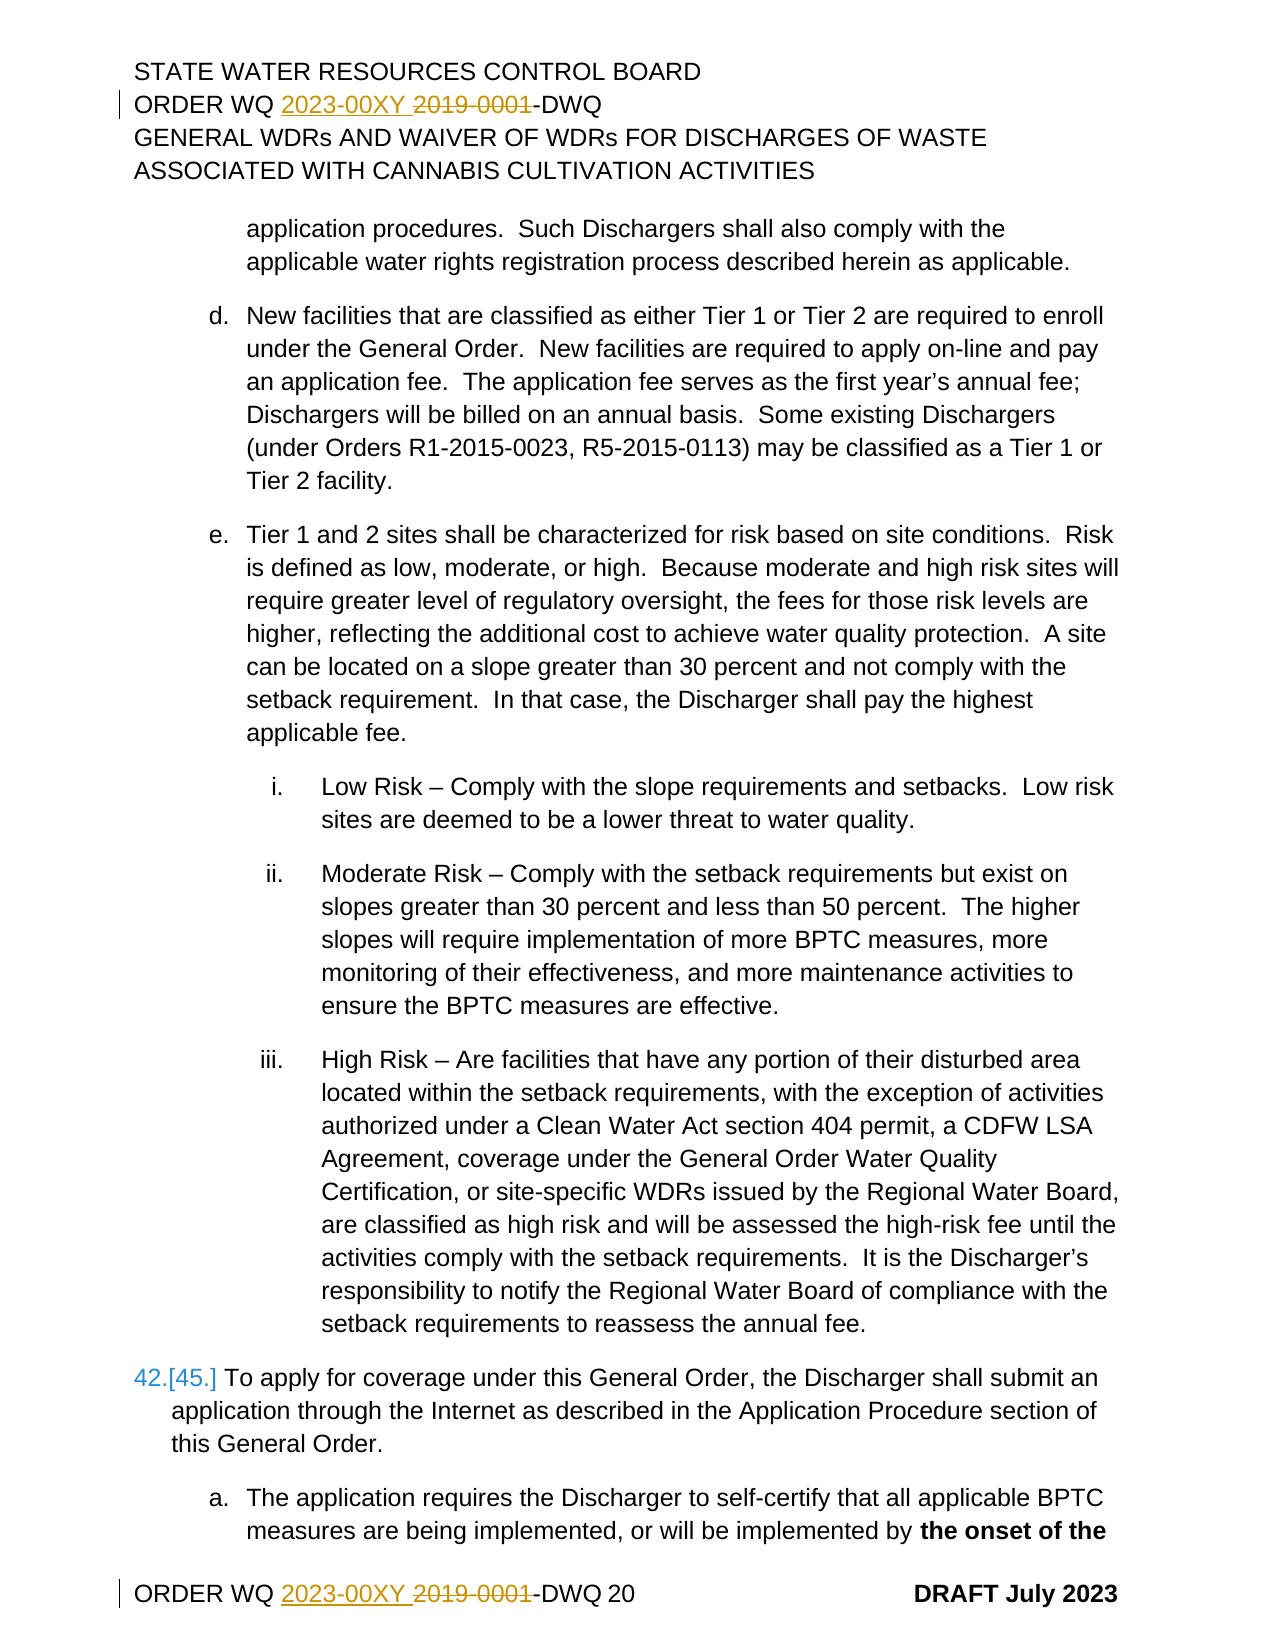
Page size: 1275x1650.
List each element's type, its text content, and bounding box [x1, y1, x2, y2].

list To apply for coverage under this General Order, the Discharger shall submit an application through the Internet as described in the Application Procedure section of this General Order. [133, 1363, 1125, 1457]
list Moderate Risk – Comply with the setback requirements but exist on slopes greater than 30 percent and less than 50 percent. The higher slopes will require implementation of more BPTC measures, more monitoring of their effectiveness, and more maintenance activities to ensure the BPTC measures are effective. [283, 859, 1125, 1019]
list Tier 1 and 2 sites shall be characterized for risk based on site conditions. Risk is defined as low, moderate, or high. Because moderate and high risk sites will require greater level of regulatory oversight, the fees for those risk levels are higher, reflecting the additional cost to achieve water quality protection. A site can be located on a slope greater than 30 percent and not comply with the setback requirement. In that case, the Discharger shall pay the highest applicable fee. [208, 520, 1125, 747]
list Low Risk – Comply with the slope requirements and setbacks. Low risk sites are deemed to be a lower threat to water quality. [283, 772, 1125, 834]
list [208, 214, 1125, 276]
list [208, 1483, 1125, 1544]
list High Risk – Are facilities that have any portion of their disturbed area located within the setback requirements, with the exception of activities authorized under a Clean Water Act section 404 permit, a CDFW LSA Agreement, coverage under the General Order Water Quality Certification, or site-specific WDRs issued by the Regional Water Board, are classified as high risk and will be assessed the high-risk fee until the activities comply with the setback requirements. It is the Discharger’s responsibility to notify the Regional Water Board of compliance with the setback requirements to reassess the annual fee. [283, 1045, 1125, 1338]
list New facilities that are classified as either Tier 1 or Tier 2 are required to enroll under the General Order. New facilities are required to apply on-line and pay an application fee. The application fee serves as the first year’s annual fee; Dischargers will be billed on an annual basis. Some existing Dischargers (under Orders R1-2015-0023, R5-2015-0113) may be classified as a Tier 1 or Tier 2 facility. [208, 301, 1125, 495]
